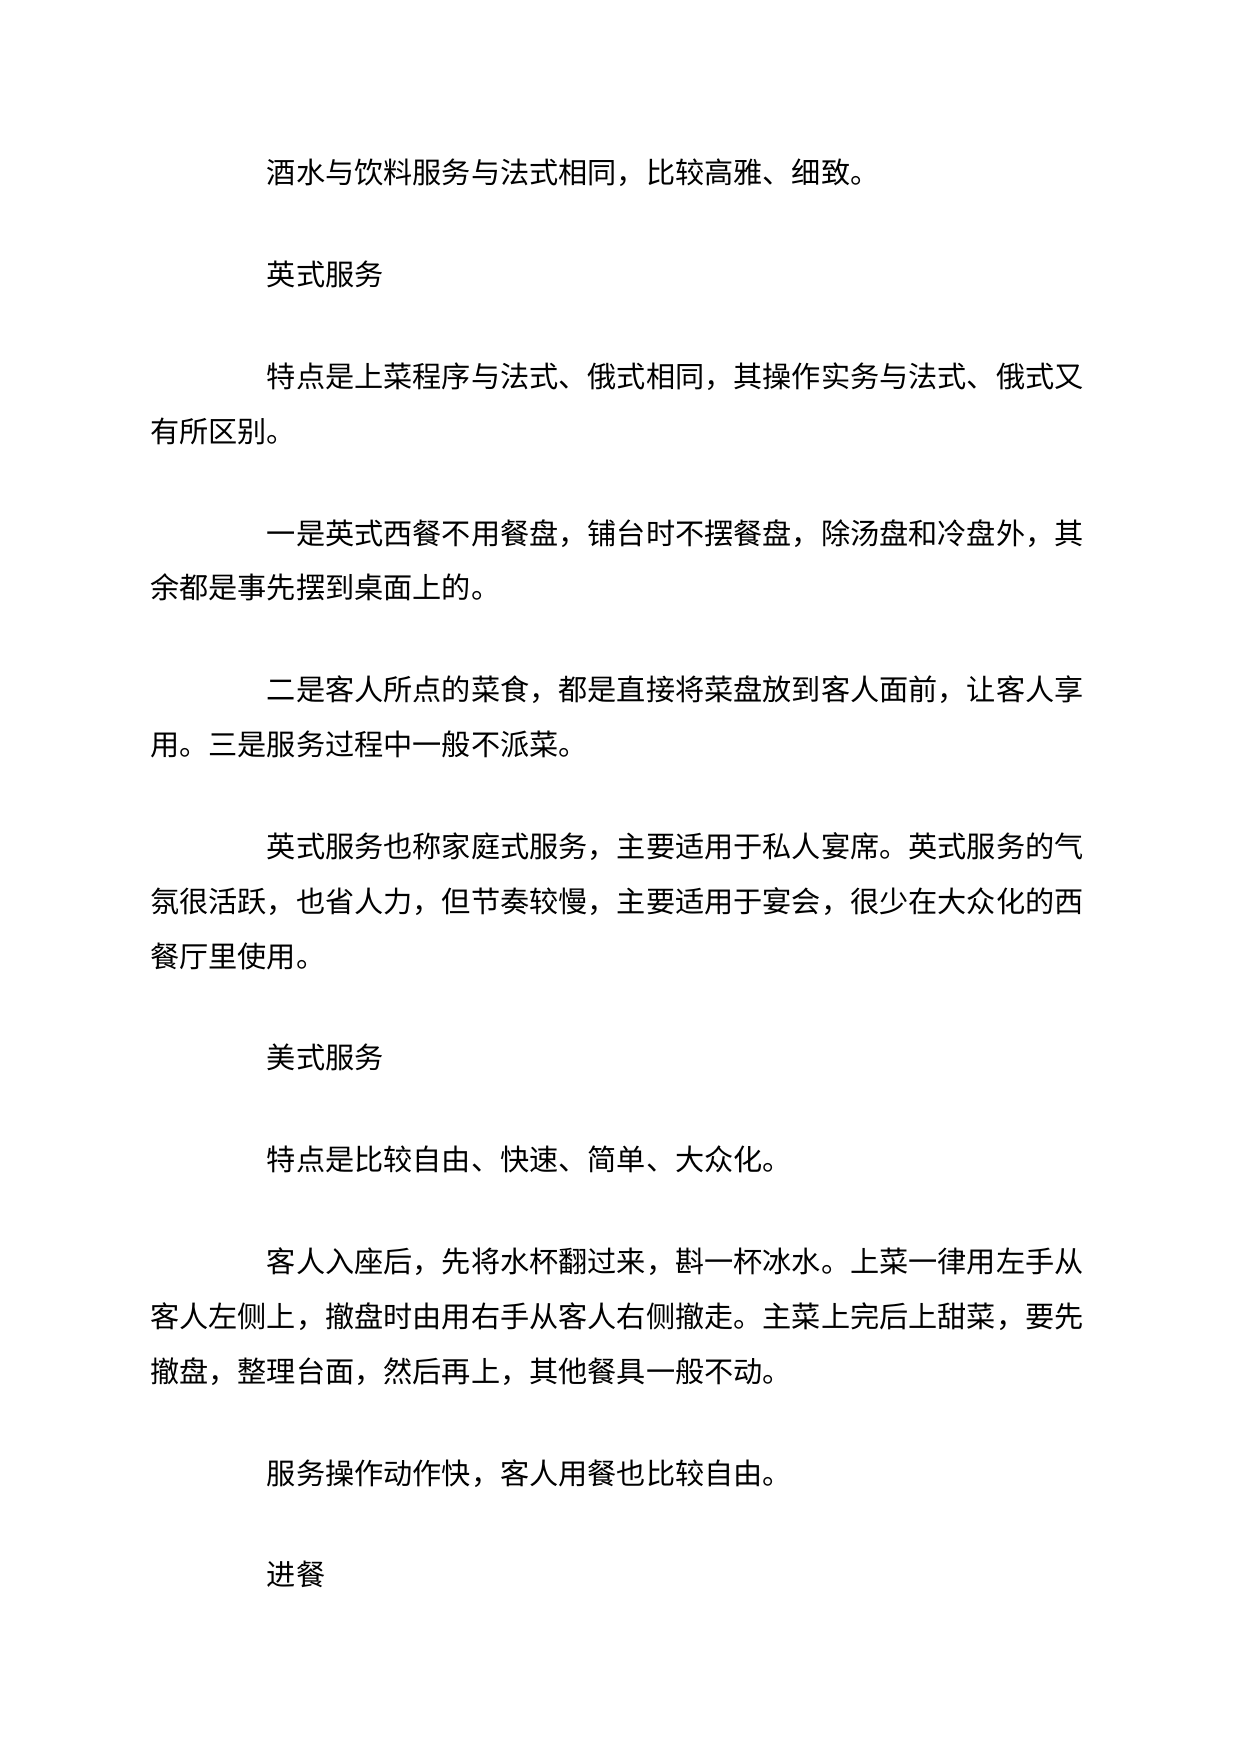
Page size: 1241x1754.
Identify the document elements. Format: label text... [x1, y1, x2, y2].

text 二是客人所点的菜食，都是直接将菜盘放到客人面前，让客人享用。三是服务过程中一般不派菜。 [150, 667, 1090, 764]
text 特点是比较自由、快速、简单、大众化。 [150, 1137, 1090, 1179]
text 英式服务也称家庭式服务，主要适用于私人宴席。英式服务的气氛很活跃，也省人力，但节奏较慢，主要适用于宴会，很少在大众化的西餐厅里使用。 [150, 823, 1090, 976]
text 酒水与饮料服务与法式相同，比较高雅、细致。 [150, 150, 1090, 192]
text 进餐 [150, 1552, 1090, 1594]
text 美式服务 [150, 1035, 1090, 1077]
text 英式服务 [150, 252, 1090, 294]
text 客人入座后，先将水杯翻过来，斟一杯冰水。上菜一律用左手从客人左侧上，撤盘时由用右手从客人右侧撤走。主菜上完后上甜菜，要先撤盘，整理台面，然后再上，其他餐具一般不动。 [150, 1239, 1090, 1391]
text 一是英式西餐不用餐盘，铺台时不摆餐盘，除汤盘和冷盘外，其余都是事先摆到桌面上的。 [150, 510, 1090, 607]
text 服务操作动作快，客人用餐也比较自由。 [150, 1450, 1090, 1492]
text 特点是上菜程序与法式、俄式相同，其操作实务与法式、俄式又有所区别。 [150, 353, 1090, 451]
